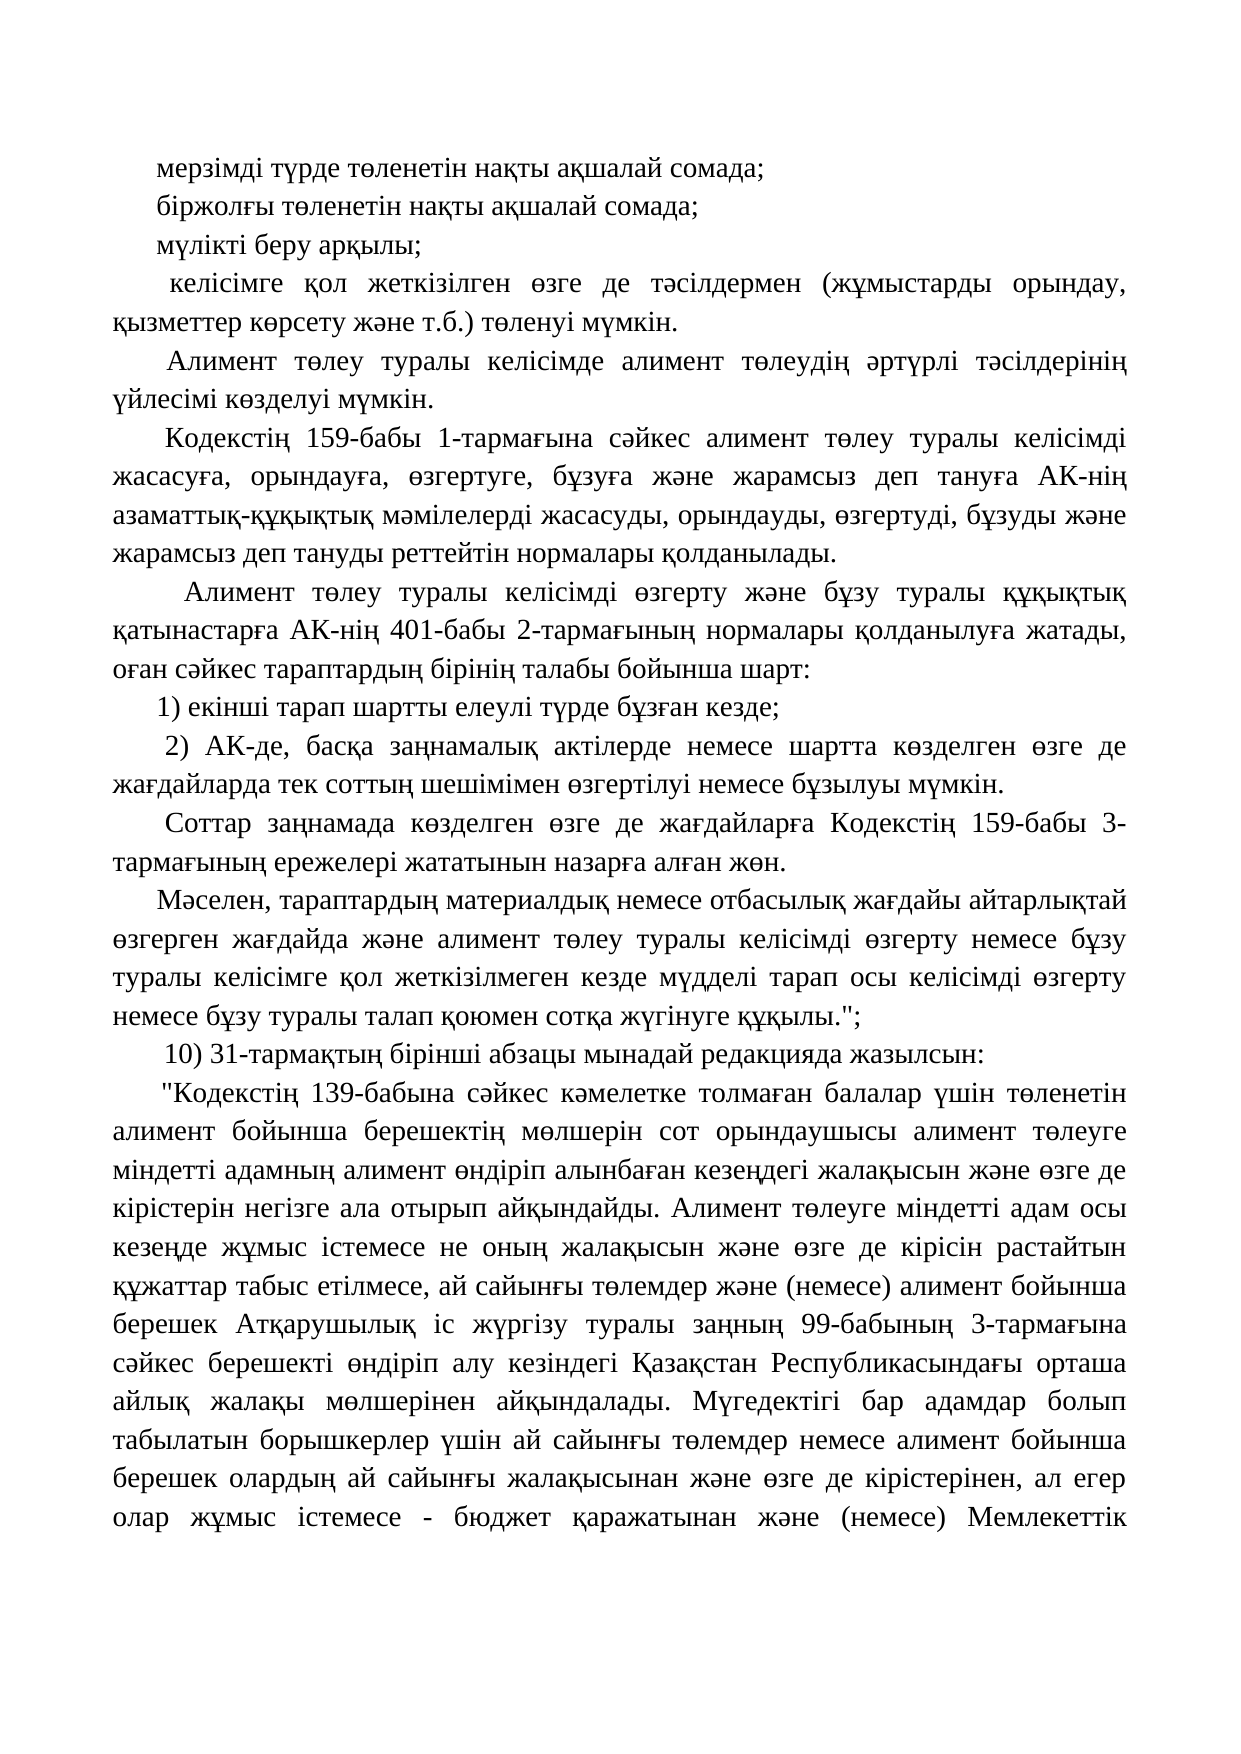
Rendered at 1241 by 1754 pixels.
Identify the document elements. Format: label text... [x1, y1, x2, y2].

text мерзімді түрде төленетін нақты ақшалай сомада; [112, 150, 1128, 183]
text 10) 31-тармақтың бірінші абзацы мынадай редакцияда жазылсын: [112, 1036, 1128, 1070]
text біржолғы төленетін нақты ақшалай сомада; [112, 188, 1128, 222]
text келісімге қол жеткізілген өзге де тәсілдермен (жұмыстарды орындау, қызметтер көрсету және т.б.) төленуі мүмкін. [112, 266, 1128, 338]
text мүлікті беру арқылы; [112, 227, 1128, 261]
text Алимент төлеу туралы келісімде алимент төлеудің әртүрлі тәсілдерінің үйлесімі көзделуі мүмкін. [112, 343, 1128, 415]
text Мәселен, тараптардың материалдық немесе отбасылық жағдайы айтарлықтай өзгерген жағдайда және алимент төлеу туралы келісімді өзгерту немесе бұзу туралы келісімге қол жеткізілмеген кезде мүдделі тарап осы келісімді өзгерту немесе бұзу туралы талап қоюмен сотқа жүгінуге құқылы."; [112, 882, 1128, 1031]
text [112, 1075, 1128, 1532]
text 2) АК-де, басқа заңнамалық актілерде немесе шартта көзделген өзге де жағдайларда тек соттың шешімімен өзгертілуі немесе бұзылуы мүмкін. [112, 728, 1128, 800]
text 1) екінші тарап шартты елеулі түрде бұзған кезде; [112, 689, 1128, 723]
text Соттар заңнамада көзделген өзге де жағдайларға Кодекстің 159-бабы 3-тармағының ережелері жататынын назарға алған жөн. [112, 805, 1128, 877]
text Кодекстің 159-бабы 1-тармағына сәйкес алимент төлеу туралы келісімді жасасуға, орындауға, өзгертуге, бұзуға және жарамсыз деп тануға АК-нің азаматтық-құқықтық мәмілелерді жасасуды, орындауды, өзгертуді, бұзуды және жарамсыз деп тануды реттейтін нормалары қолданылады. [112, 420, 1128, 569]
text Алимент төлеу туралы келісімді өзгерту және бұзу туралы құқықтық қатынастарға АК-нің 401-бабы 2-тармағының нормалары қолданылуға жатады, оған сәйкес тараптардың бірінің талабы бойынша шарт: [112, 574, 1128, 684]
